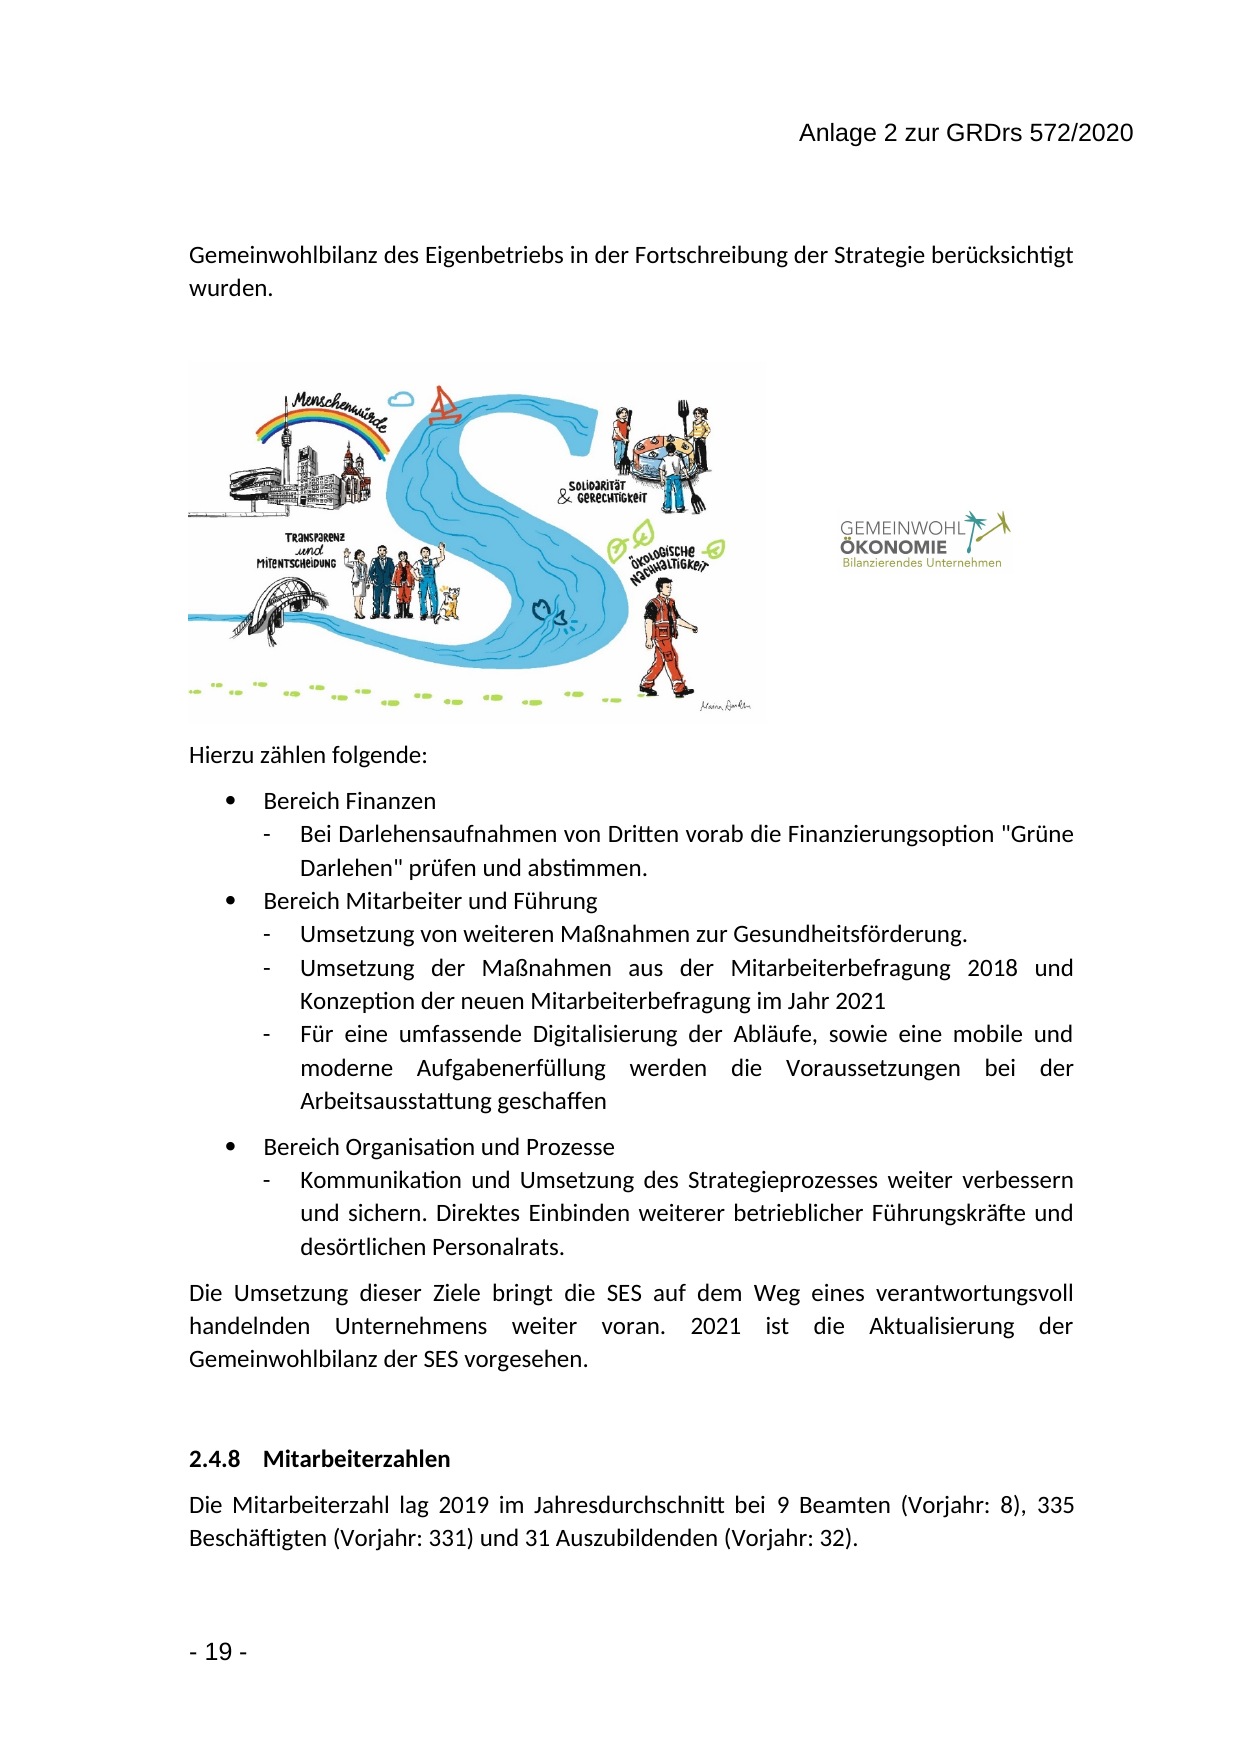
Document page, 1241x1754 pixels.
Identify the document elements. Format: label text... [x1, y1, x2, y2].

text Die Umsetzung dieser Ziele bringt die SES auf dem Weg eines verantwortungsvoll handelnden Unternehmens weiter voran. 2021 ist die Aktualisierung der Gemeinwohlbilanz der SES vorgesehen. [189, 1216, 1075, 1249]
list Kommunikation und Umsetzung des Strategieprozesses weiter verbessern und sichern. Direktes Einbinden weiterer betrieblicher Führungskräfte und desörtlichen Personalrats. [263, 1036, 1075, 1136]
list Bei Darlehensaufnahmen von Dritten vorab die Finanzierungsoption "Grüne Darlehen" prüfen und abstimmen. [263, 691, 1075, 757]
text Die Mitarbeiterzahl lag 2019 im Jahresdurchschnitt bei 9 Beamten (Vorjahr: 8), 335 Beschäftigten (Vorjahr: 331) und 31 Auszubildenden (Vorjahr: 32). [189, 1361, 1075, 1428]
text Hierzu zählen folgende: [189, 611, 1075, 645]
list Umsetzung der Maßnahmen aus der Mitarbeiterbefragung 2018 und Konzeption der neuen Mitarbeiterbefragung im Jahr 2021 [263, 824, 1075, 891]
text 2.4.8 Mitarbeiterzahlen [189, 1316, 1075, 1349]
list Bereich Finanzen [226, 657, 1075, 691]
text Insgesamt sind 63 Frauen (Vorjahr: 64) bei der SES tätig, 41 Mitarbeiterinnen und Mitarbeiter sind teilzeitbeschäftigt (Vorjahr: 44). [189, 1441, 1075, 1507]
picture [426, 584, 432, 599]
picture [188, 236, 767, 599]
list Bereich Organisation und Prozesse [226, 1003, 1075, 1036]
list Bereich Mitarbeiter und Führung [226, 757, 1075, 791]
list Für eine umfassende Digitalisierung der Abläufe, sowie eine mobile und moderne Aufgabenerfüllung werden die Voraussetzungen bei der Arbeitsausstattung geschaffen [263, 891, 1075, 991]
list Umsetzung von weiteren Maßnahmen zur Gesundheitsförderung. [263, 791, 1075, 824]
text Im Berichtsjahr erhielten [189, 1520, 1075, 1553]
